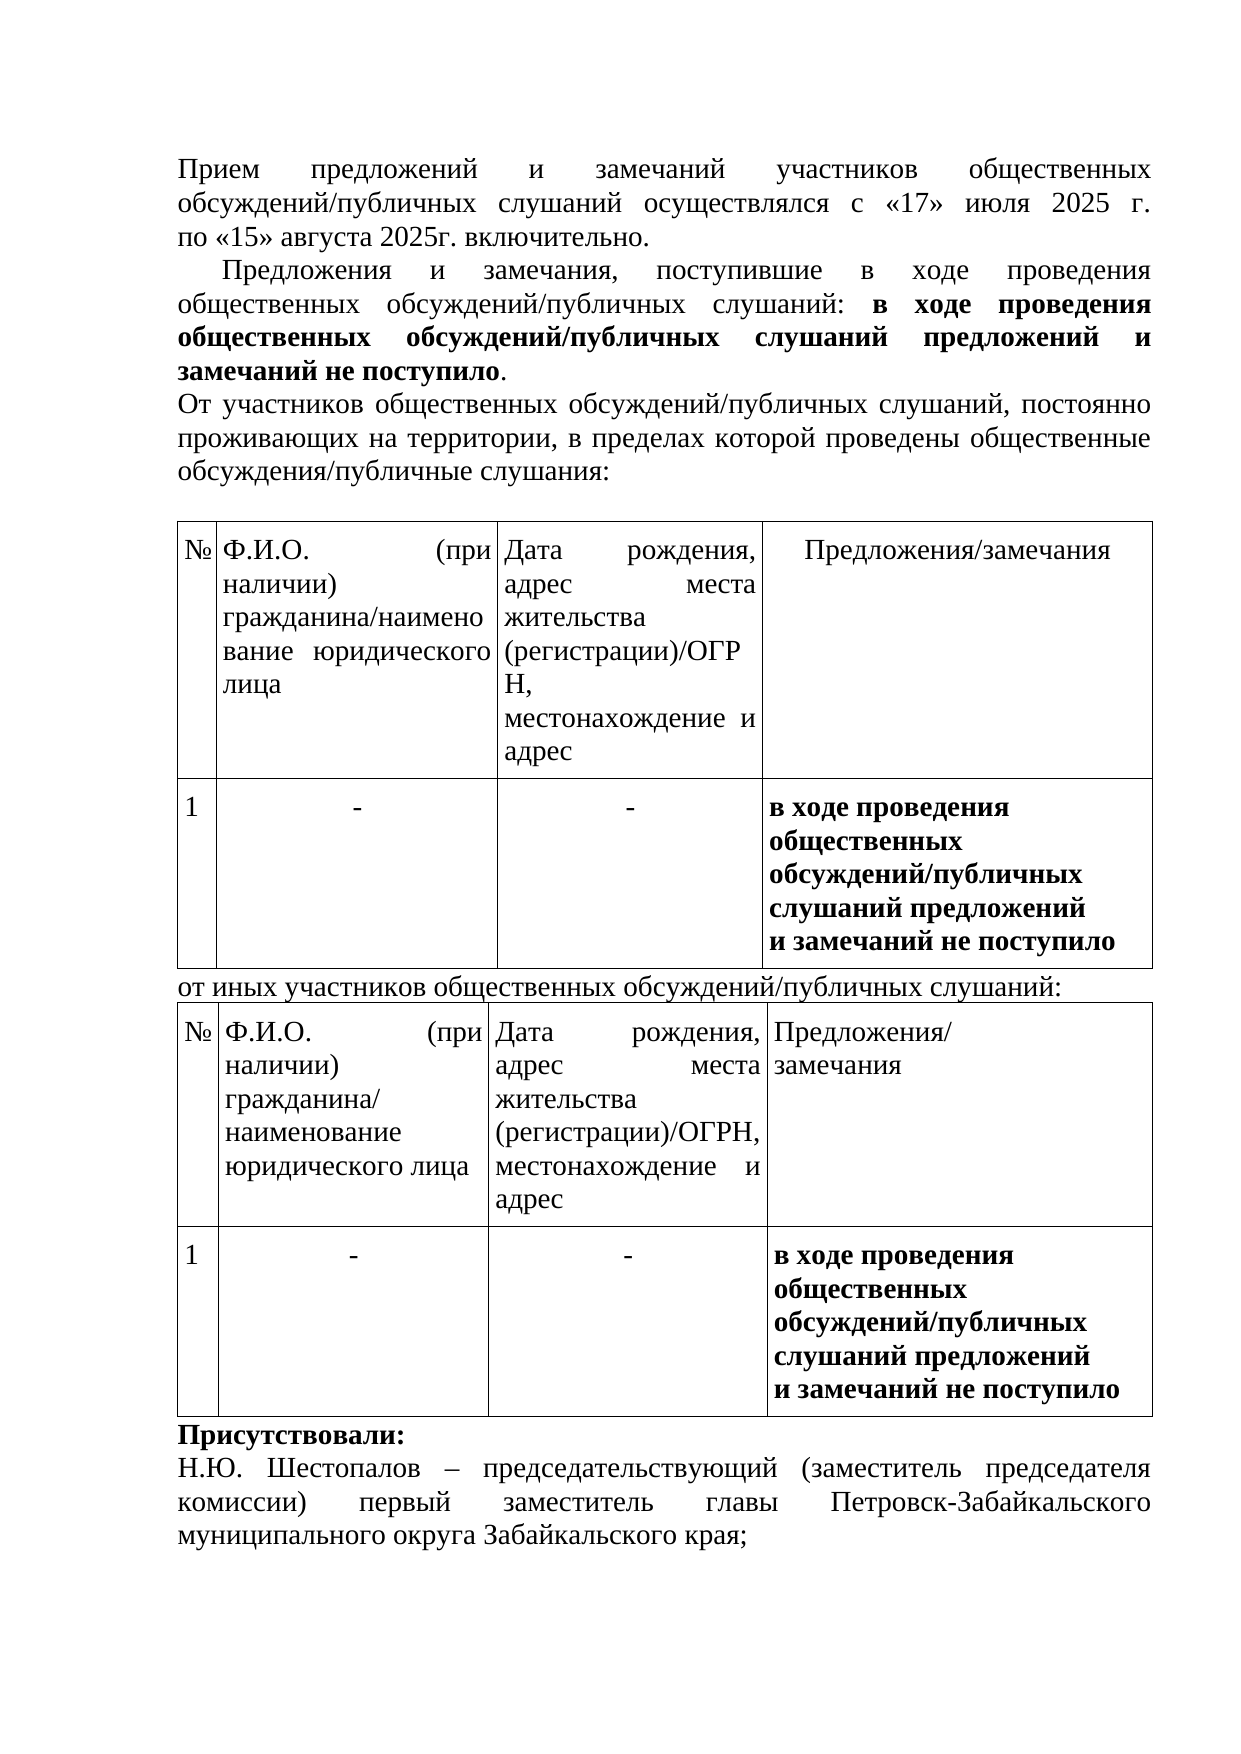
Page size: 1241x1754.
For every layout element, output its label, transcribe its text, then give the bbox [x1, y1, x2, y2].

table_cell - [489, 1227, 767, 1416]
text От участников общественных обсуждений/публичных слушаний, постоянно проживающих на территории, в пределах которой проведены общественные обсуждения/публичные слушания: [177, 386, 1152, 487]
table_cell в ходе проведения общественных обсуждений/публичных слушаний предложений и замечаний не поступило [768, 1227, 1152, 1416]
text Н.Ю. Шестопалов – председательствующий (заместитель председателя комиссии) первый заместитель главы Петровск-Забайкальского муниципального округа Забайкальского края; [177, 1450, 1152, 1551]
table_header № [178, 1003, 218, 1226]
table_header Дата рождения, адрес места жительства (регистрации)/ОГРН, местонахождение и адрес [498, 522, 762, 778]
table_header Ф.И.О. (при наличии) гражданина/наименование юридического лица [217, 522, 497, 778]
table_cell 1 [178, 1227, 218, 1416]
table_header Предложения/замечания [763, 522, 1152, 778]
table_cell - [498, 779, 762, 968]
table_cell - [217, 779, 497, 968]
text Присутствовали: [177, 1417, 1152, 1450]
table_cell в ходе проведения общественных обсуждений/публичных слушаний предложений и замечаний не поступило [763, 779, 1152, 968]
text Прием предложений и замечаний участников общественных обсуждений/публичных слушаний осуществлялся с «17» июля 2025 г. по «15» августа 2025г. включительно. [177, 152, 1152, 252]
text Предложения и замечания, поступившие в ходе проведения общественных обсуждений/публичных слушаний: в ходе проведения общественных обсуждений/публичных слушаний предложений и замечаний не поступило. [177, 252, 1152, 386]
table_cell - [219, 1227, 488, 1416]
table_cell 1 [178, 779, 216, 968]
text от иных участников общественных обсуждений/публичных слушаний: [177, 969, 1152, 1002]
table_header Предложения/ замечания [768, 1003, 1152, 1226]
table_header Ф.И.О. (при наличии) гражданина/ наименование юридического лица [219, 1003, 488, 1226]
table_header Дата рождения, адрес места жительства (регистрации)/ОГРН, местонахождение и адрес [489, 1003, 767, 1226]
table_header № [178, 522, 216, 778]
